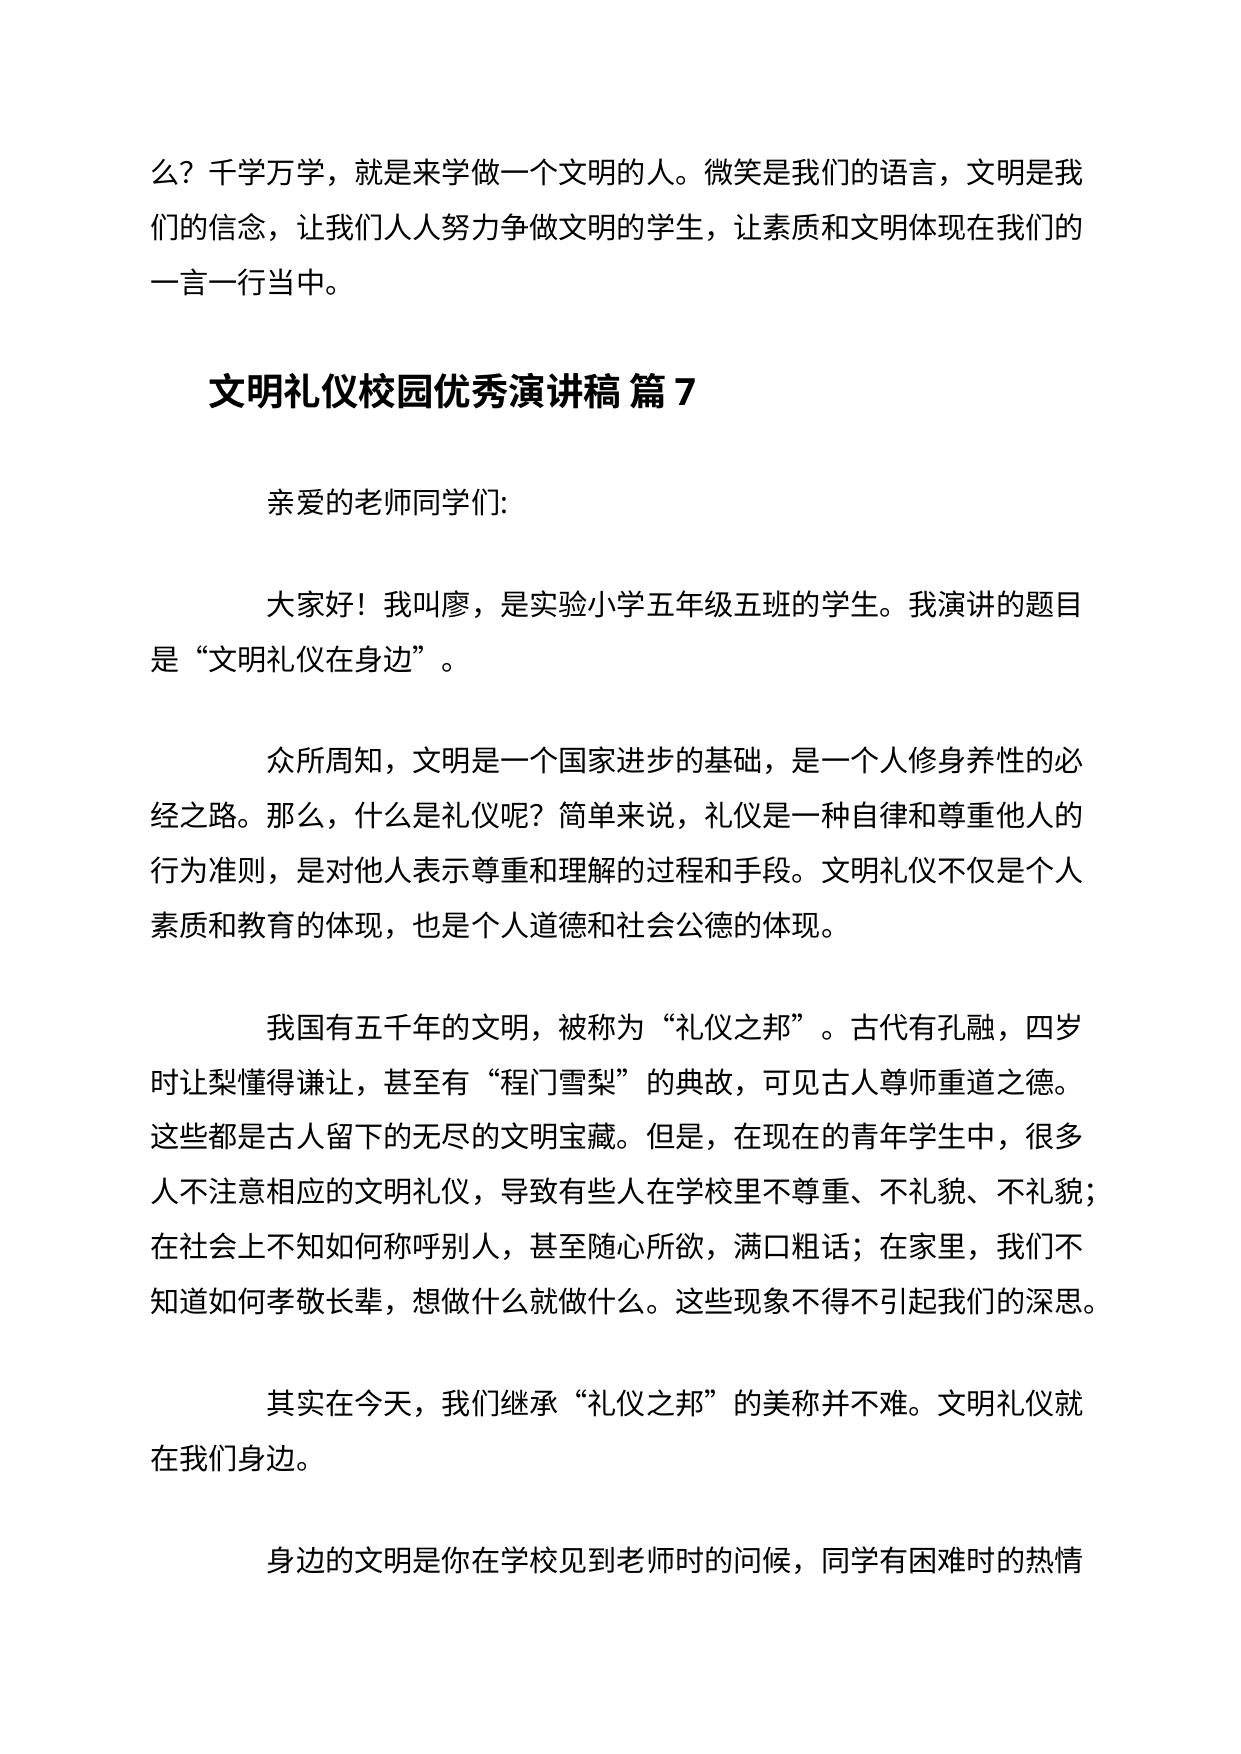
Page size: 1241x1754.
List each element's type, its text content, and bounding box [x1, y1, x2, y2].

text 亲爱的老师同学们: [150, 479, 1090, 522]
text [150, 150, 1090, 302]
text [150, 1537, 1090, 1579]
text 大家好！我叫廖，是实验小学五年级五班的学生。我演讲的题目是“文明礼仪在身边”。 [150, 581, 1090, 678]
text 文明礼仪校园优秀演讲稿 篇7 [150, 362, 1090, 416]
text 我国有五千年的文明，被称为“礼仪之邦”。古代有孔融，四岁时让梨懂得谦让，甚至有“程门雪梨”的典故，可见古人尊师重道之德。这些都是古人留下的无尽的文明宝藏。但是，在现在的青年学生中，很多人不注意相应的文明礼仪，导致有些人在学校里不尊重、不礼貌、不礼貌；在社会上不知如何称呼别人，甚至随心所欲，满口粗话；在家里，我们不知道如何孝敬长辈，想做什么就做什么。这些现象不得不引起我们的深思。 [150, 1004, 1090, 1321]
text 其实在今天，我们继承“礼仪之邦”的美称并不难。文明礼仪就在我们身边。 [150, 1381, 1090, 1478]
text 众所周知，文明是一个国家进步的基础，是一个人修身养性的必经之路。那么，什么是礼仪呢？简单来说，礼仪是一种自律和尊重他人的行为准则，是对他人表示尊重和理解的过程和手段。文明礼仪不仅是个人素质和教育的体现，也是个人道德和社会公德的体现。 [150, 738, 1090, 945]
